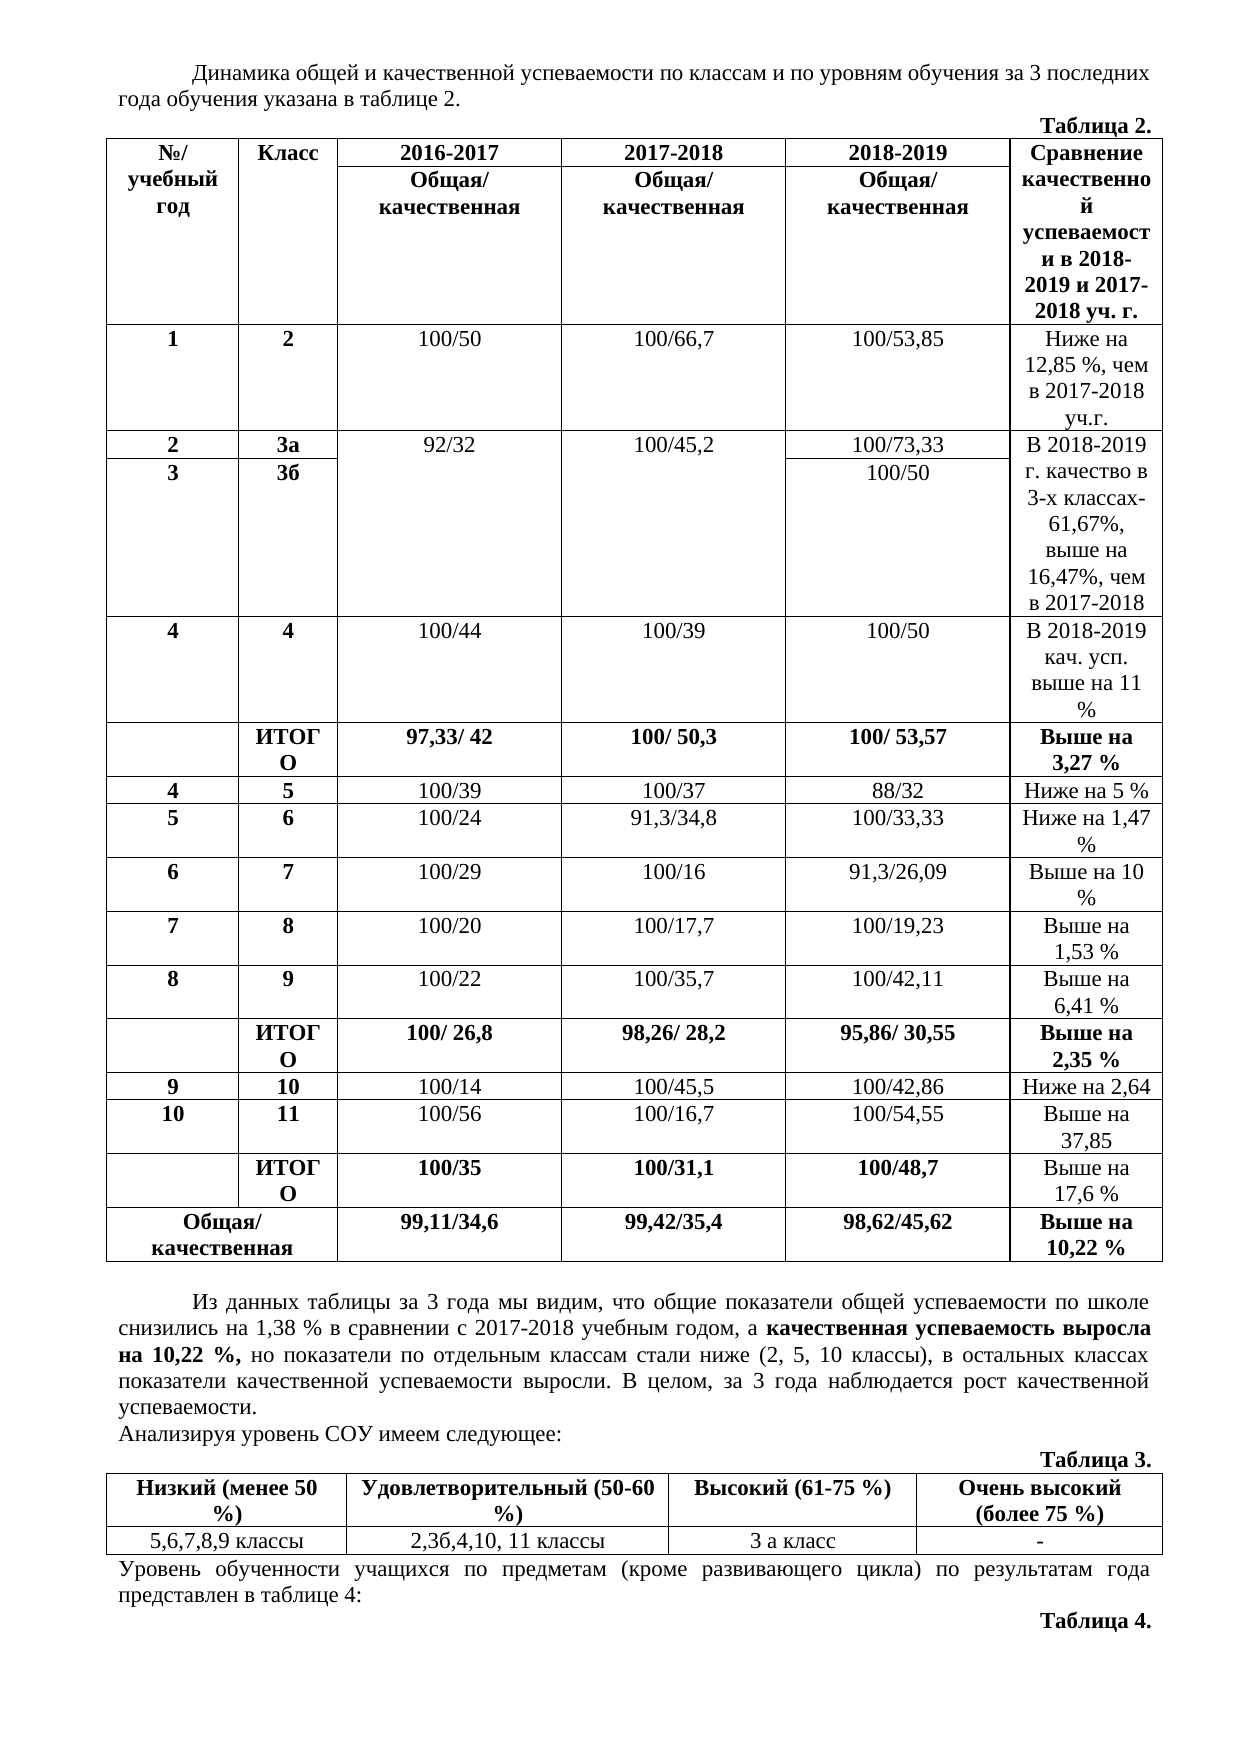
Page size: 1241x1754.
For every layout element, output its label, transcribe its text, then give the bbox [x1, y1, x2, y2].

table_cell - [917, 1527, 1162, 1554]
text Анализируя уровень СОУ имеем следующее: [118, 1420, 1152, 1446]
table_cell 8 [239, 912, 337, 964]
table_cell Выше на 10,22 % [1011, 1208, 1162, 1261]
table_cell 8 [107, 966, 238, 1018]
table_cell 3а [239, 431, 337, 457]
table_cell Общая/качественная [107, 1208, 337, 1261]
table_cell 100/16 [562, 858, 785, 911]
table_cell 88/32 [786, 777, 1009, 803]
table_cell 100/22 [338, 966, 561, 1018]
table_cell 100/16,7 [562, 1100, 785, 1153]
table_cell 4 [107, 617, 238, 722]
table_cell Выше на 1,53 % [1011, 912, 1162, 964]
table_cell Общая/качественная [562, 167, 785, 324]
table_cell 2 [239, 325, 337, 430]
table_cell 100/37 [562, 777, 785, 803]
table_cell 9 [107, 1073, 238, 1099]
table_cell 4 [239, 617, 337, 722]
table_cell 100/29 [338, 858, 561, 911]
table_cell 100/66,7 [562, 325, 785, 430]
text Таблица 3. [118, 1446, 1152, 1472]
table_cell Выше на 37,85 [1011, 1100, 1162, 1153]
table_cell 100/ 26,8 [338, 1019, 561, 1072]
table_cell Выше на 6,41 % [1011, 966, 1162, 1018]
table_cell 100/35 [338, 1154, 561, 1207]
table_cell 11 [239, 1100, 337, 1153]
table_cell 100/ 53,57 [786, 723, 1009, 776]
table_cell В 2018-2019 г. качество в 3-х классах-61,67%, выше на 16,47%, чем в 2017-2018 [1011, 431, 1162, 616]
table_cell Выше на 2,35 % [1011, 1019, 1162, 1072]
text Динамика общей и качественной успеваемости по классам и по уровням обучения за 3 последних года обучения указана в таблице 2. [118, 59, 1152, 112]
table_cell 10 [107, 1100, 238, 1153]
table_cell 4 [107, 777, 238, 803]
table_header Высокий (61-75 %) [669, 1474, 916, 1526]
table_cell 7 [107, 912, 238, 964]
table_cell 100/45,5 [562, 1073, 785, 1099]
table_cell 7 [239, 858, 337, 911]
table_cell 100/56 [338, 1100, 561, 1153]
table_cell 100/53,85 [786, 325, 1009, 430]
table_cell Общая/качественная [786, 167, 1009, 324]
table_cell 100/19,23 [786, 912, 1009, 964]
table_cell Выше на 3,27 % [1011, 723, 1162, 776]
table_cell 100/20 [338, 912, 561, 964]
table_cell ИТОГО [239, 1019, 337, 1072]
table_cell Общая/качественная [338, 167, 561, 324]
table_cell 100/14 [338, 1073, 561, 1099]
text Из данных таблицы за 3 года мы видим, что общие показатели общей успеваемости по школе снизились на 1,38 % в сравнении с 2017-2018 учебным годом, а качественная успеваемость выросла на 10,22 %, но показатели по отдельным классам стали ниже (2, 5, 10 классы), в остальных классах показатели качественной успеваемости выросли. В целом, за 3 года наблюдается рост качественной успеваемости. [118, 1288, 1152, 1420]
text Таблица 4. [118, 1607, 1152, 1634]
table_cell 3 а класс [669, 1527, 916, 1554]
table_cell 100/31,1 [562, 1154, 785, 1207]
table_cell 10 [239, 1073, 337, 1099]
table_cell 1 [107, 325, 238, 430]
table_cell 95,86/ 30,55 [786, 1019, 1009, 1072]
table_cell 3 [107, 459, 238, 616]
table_cell 100/33,33 [786, 804, 1009, 857]
table_cell 98,26/ 28,2 [562, 1019, 785, 1072]
table_cell [107, 1154, 238, 1207]
table_header 2018-2019 [786, 139, 1009, 166]
table_cell 3б [239, 459, 337, 616]
table_cell 100/42,86 [786, 1073, 1009, 1099]
table_cell 100/50 [338, 325, 561, 430]
table_cell В 2018-2019 кач. усп. выше на 11 % [1011, 617, 1162, 722]
table_cell 100/50 [786, 617, 1009, 722]
table_cell 100/42,11 [786, 966, 1009, 1018]
table_cell 98,62/45,62 [786, 1208, 1009, 1261]
table_cell 9 [239, 966, 337, 1018]
table_cell 100/45,2 [562, 431, 785, 616]
table_cell 5 [239, 777, 337, 803]
table_cell 100/39 [338, 777, 561, 803]
table_cell 91,3/34,8 [562, 804, 785, 857]
table_header 2017-2018 [562, 139, 785, 166]
table_cell 100/17,7 [562, 912, 785, 964]
table_cell Ниже на 5 % [1011, 777, 1162, 803]
table_cell 2,3б,4,10, 11 классы [347, 1527, 668, 1554]
table_cell 100/24 [338, 804, 561, 857]
table_cell 5,6,7,8,9 классы [107, 1527, 346, 1554]
table_cell Ниже на 2,64 [1011, 1073, 1162, 1099]
table_cell 91,3/26,09 [786, 858, 1009, 911]
table_cell 100/39 [562, 617, 785, 722]
table_cell ИТОГО [239, 723, 337, 776]
table_cell 100/44 [338, 617, 561, 722]
table_cell 92/32 [338, 431, 561, 616]
table_header №/учебный год [107, 139, 238, 324]
table_cell Ниже на 12,85 %, чем в 2017-2018 уч.г. [1011, 325, 1162, 430]
table_cell 100/73,33 [786, 431, 1009, 457]
table_cell 5 [107, 804, 238, 857]
table_cell 2 [107, 431, 238, 457]
table_cell Выше на 17,6 % [1011, 1154, 1162, 1207]
table_header Очень высокий (более 75 %) [917, 1474, 1162, 1526]
table_header Низкий (менее 50 %) [107, 1474, 346, 1526]
table_cell 100/35,7 [562, 966, 785, 1018]
table_cell 6 [239, 804, 337, 857]
table_cell 6 [107, 858, 238, 911]
text Таблица 2. [118, 112, 1152, 138]
table_cell 100/48,7 [786, 1154, 1009, 1207]
table_cell [107, 723, 238, 776]
table_header Удовлетворительный (50-60 %) [347, 1474, 668, 1526]
table_cell 100/54,55 [786, 1100, 1009, 1153]
table_header Класс [239, 139, 337, 324]
table_cell 97,33/ 42 [338, 723, 561, 776]
table_cell Ниже на 1,47 % [1011, 804, 1162, 857]
table_cell ИТОГО [239, 1154, 337, 1207]
table_header 2016-2017 [338, 139, 561, 166]
text Уровень обученности учащихся по предметам (кроме развивающего цикла) по результатам года представлен в таблице 4: [118, 1555, 1152, 1607]
table_cell 99,42/35,4 [562, 1208, 785, 1261]
table_header Сравнение качественной успеваемости в 2018-2019 и 2017-2018 уч. г. [1011, 139, 1162, 324]
table_cell [107, 1019, 238, 1072]
table_cell 100/ 50,3 [562, 723, 785, 776]
table_cell 99,11/34,6 [338, 1208, 561, 1261]
table_cell Выше на 10 % [1011, 858, 1162, 911]
table_cell 100/50 [786, 459, 1009, 616]
